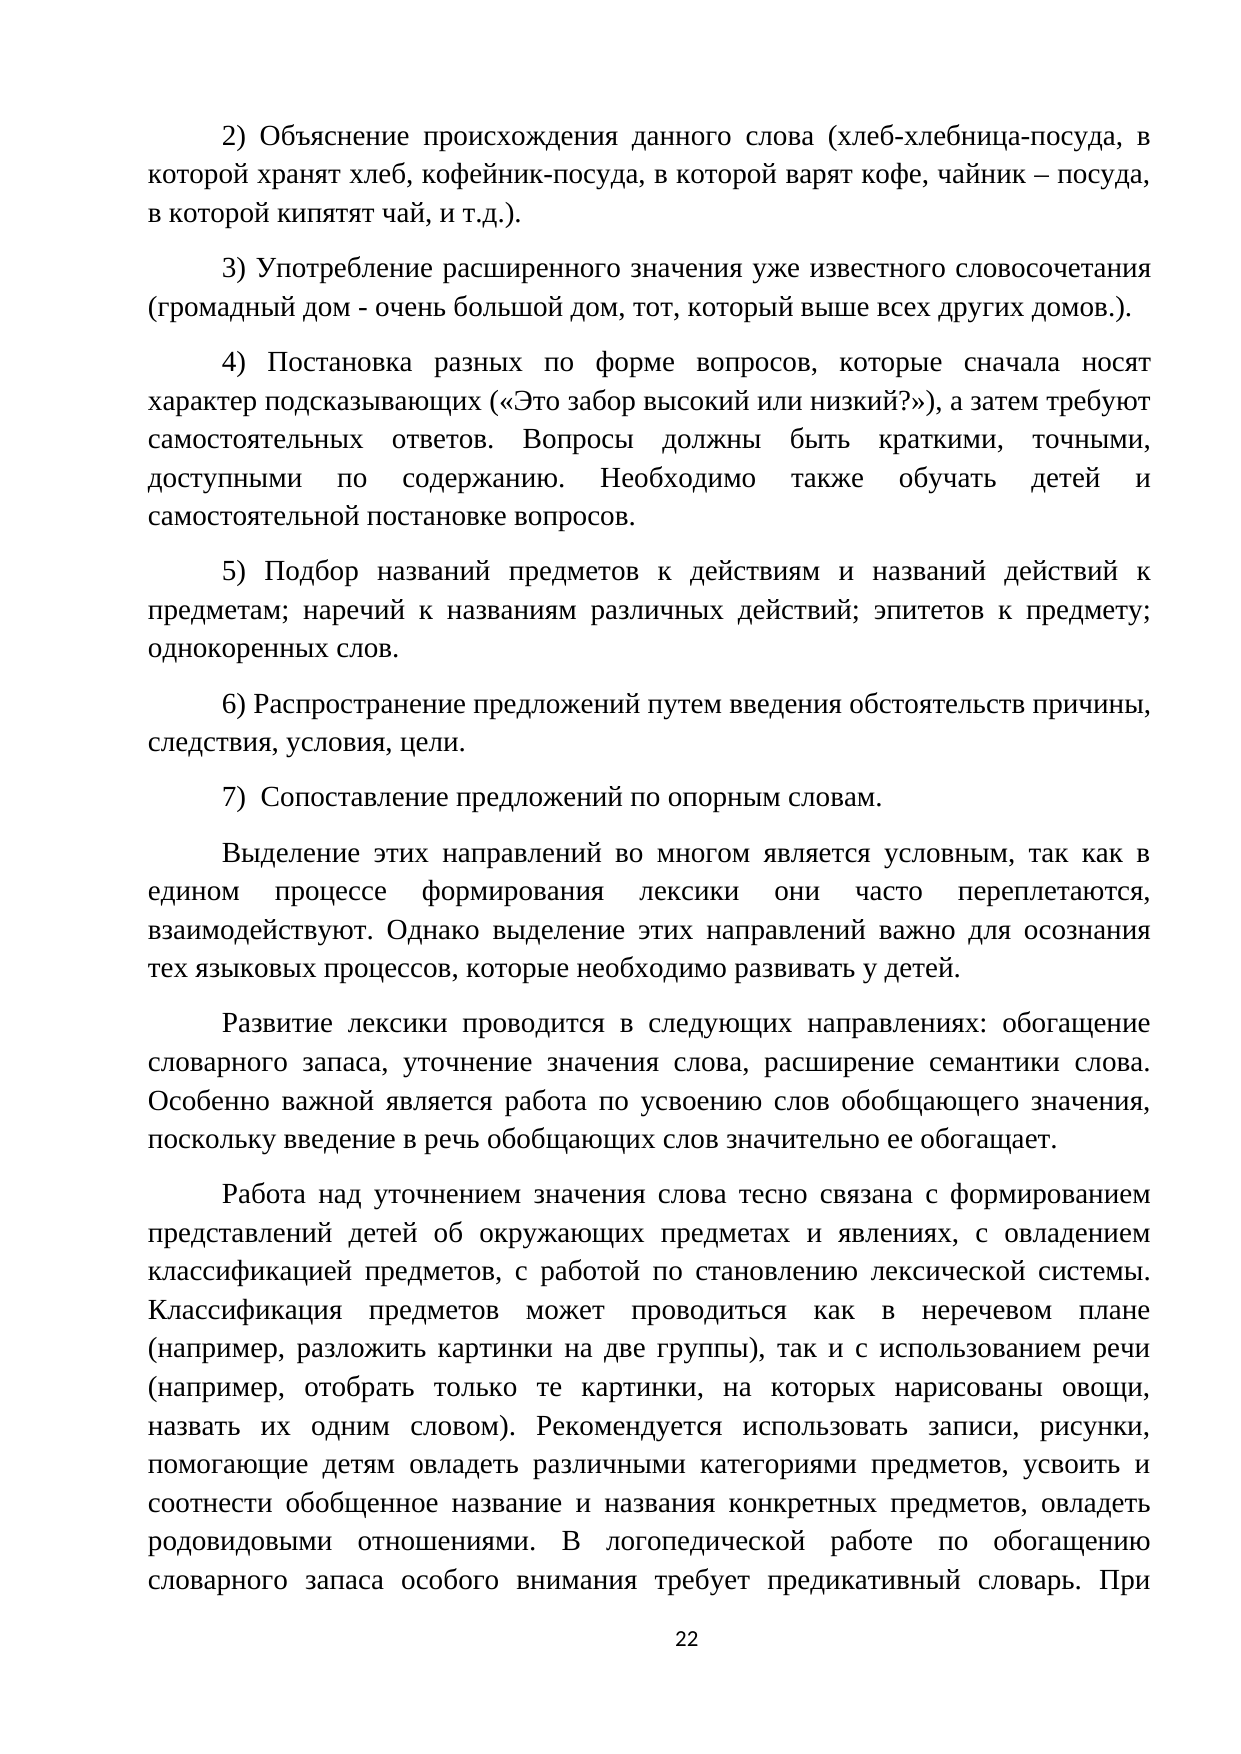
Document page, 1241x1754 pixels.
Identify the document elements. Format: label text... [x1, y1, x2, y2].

text Выделение этих направлений во многом является условным, так как в едином процессе формирования лексики они часто переплетаются, взаимодействуют. Однако выделение этих направлений важно для осознания тех языковых процессов, которые необходимо развивать у детей. [148, 835, 1152, 984]
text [148, 1176, 1152, 1595]
text 2) Объяснение происхождения данного слова (хлеб-хлебница-посуда, в которой хранят хлеб, кофейник-посуда, в которой варят кофе, чайник – посуда, в которой кипятят чай, и т.д.). [148, 118, 1152, 229]
text 3) Употребление расширенного значения уже известного словосочетания (громадный дом - очень большой дом, тот, который выше всех других домов.). [148, 250, 1152, 322]
text 6) Распространение предложений путем введения обстоятельств причины, следствия, условия, цели. [148, 686, 1152, 758]
text 5) Подбор названий предметов к действиям и названий действий к предметам; наречий к названиям различных действий; эпитетов к предмету; однокоренных слов. [148, 553, 1152, 664]
text 7) Сопоставление предложений по опорным словам. [148, 779, 1152, 813]
text Развитие лексики проводится в следующих направлениях: обогащение словарного запаса, уточнение значения слова, расширение семантики слова. Особенно важной является работа по усвоению слов обобщающего значения, поскольку введение в речь обобщающих слов значительно ее обогащает. [148, 1006, 1152, 1155]
text 4) Постановка разных по форме вопросов, которые сначала носят характер подсказывающих («Это забор высокий или низкий?»), а затем требуют самостоятельных ответов. Вопросы должны быть краткими, точными, доступными по содержанию. Необходимо также обучать детей и самостоятельной постановке вопросов. [148, 344, 1152, 532]
